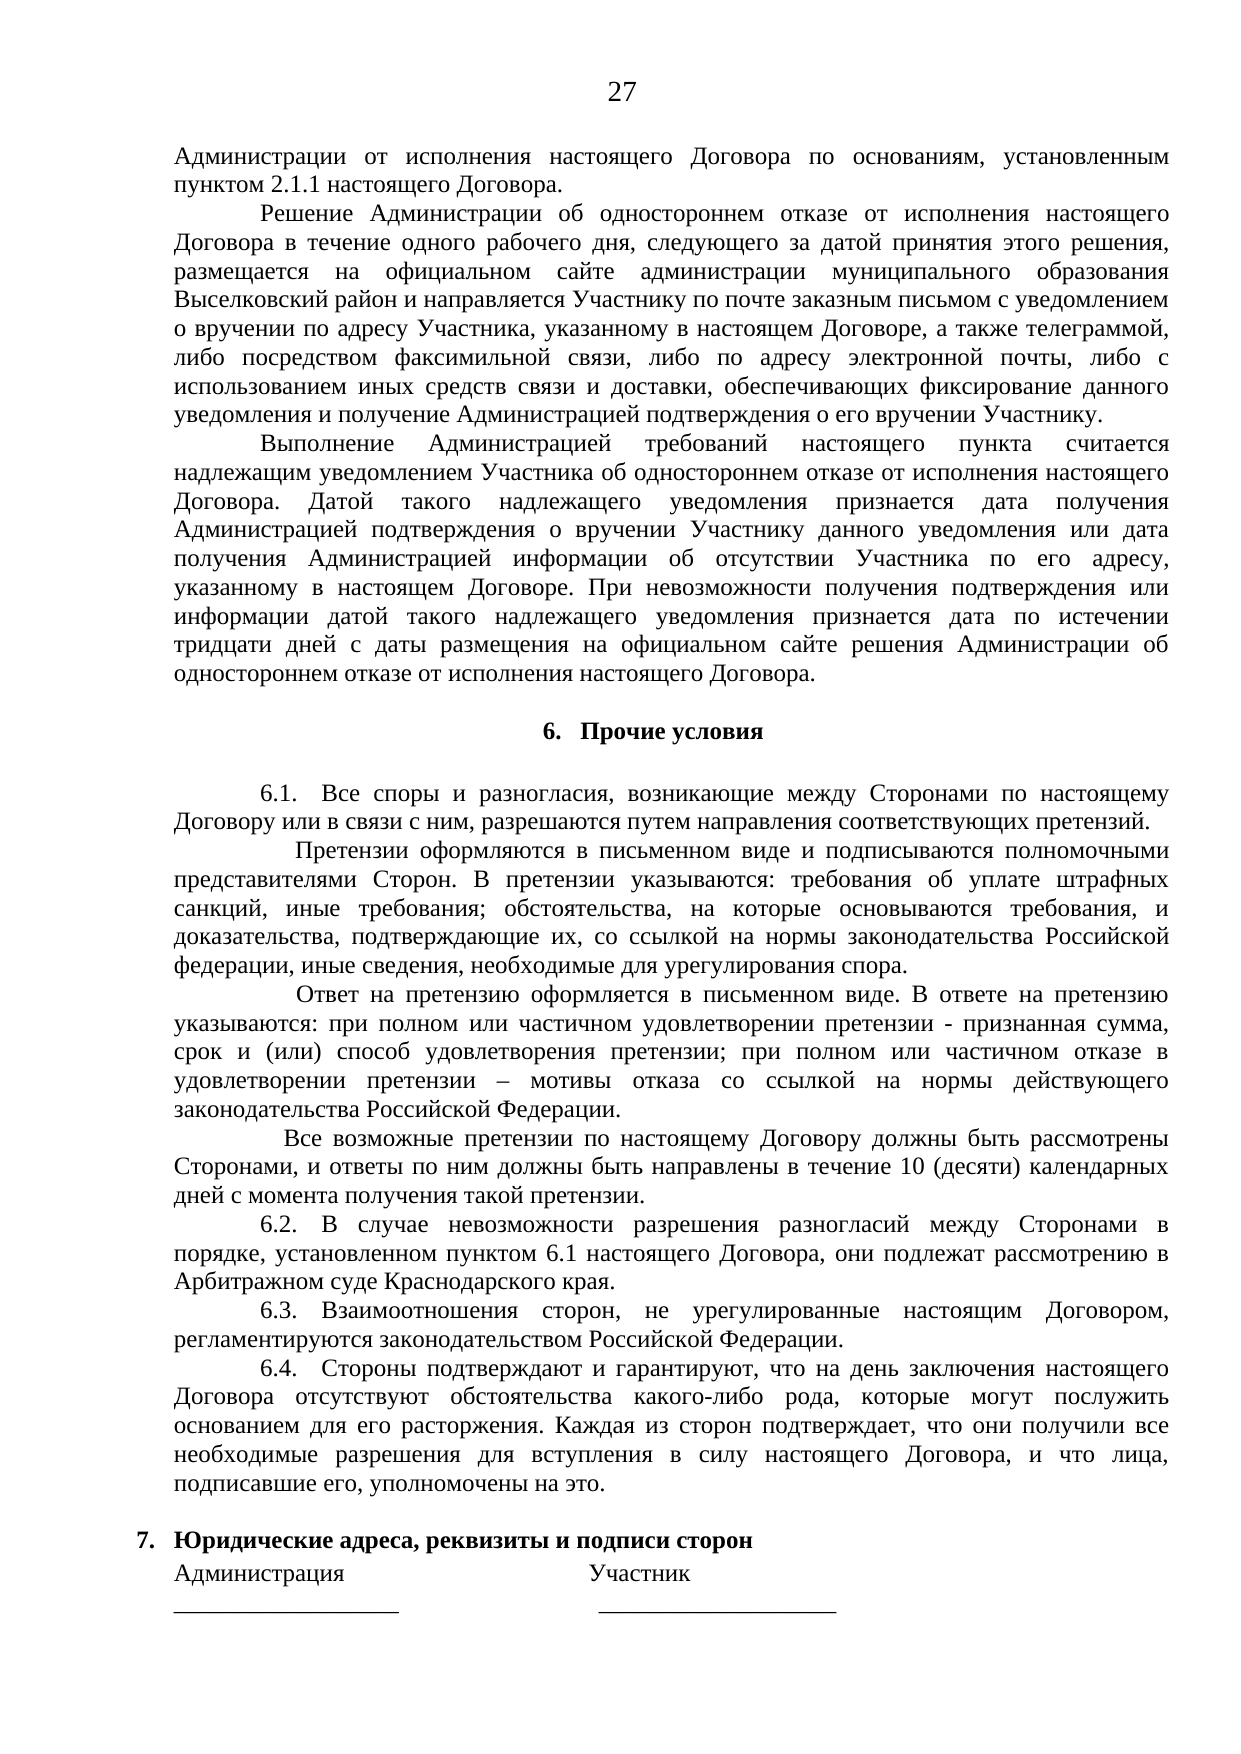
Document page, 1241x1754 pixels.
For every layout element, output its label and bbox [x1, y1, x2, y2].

table_header [163, 141, 1181, 1616]
